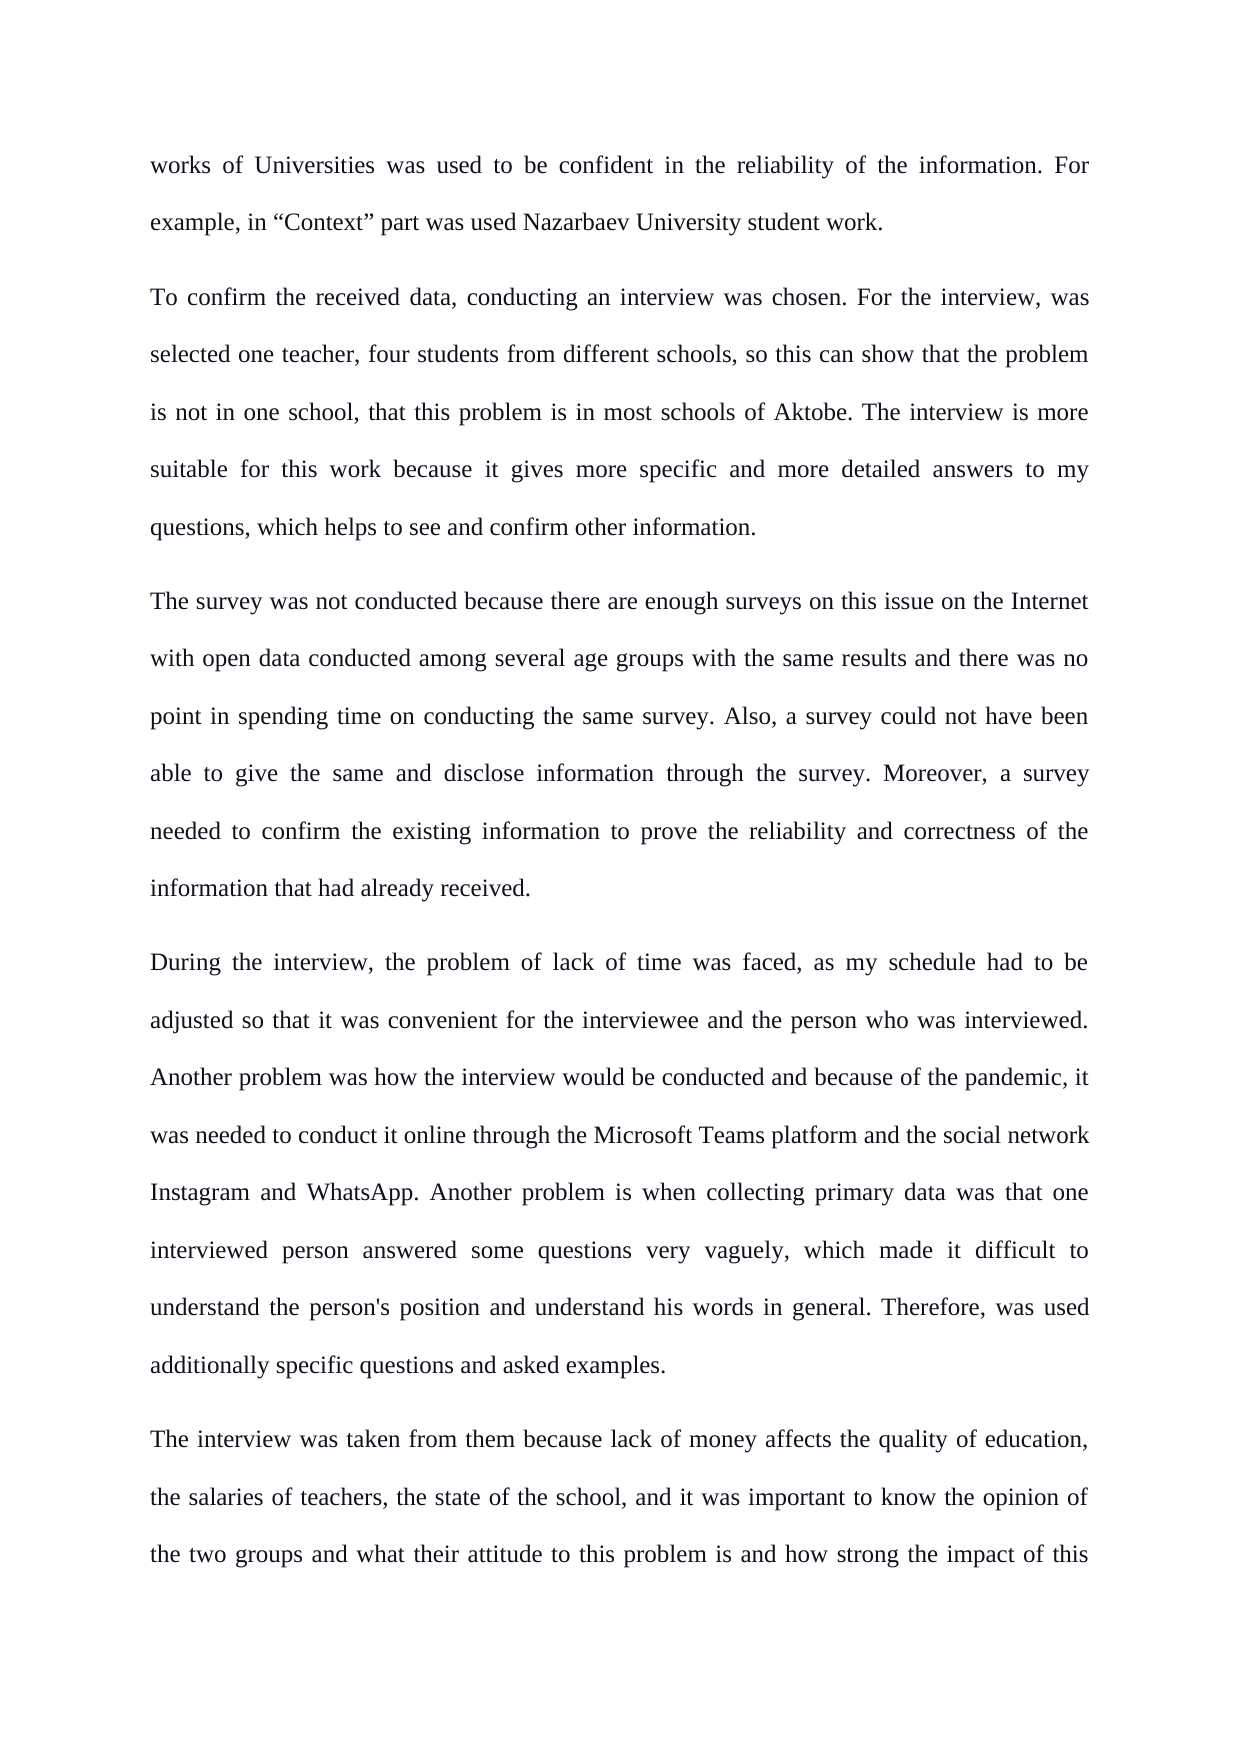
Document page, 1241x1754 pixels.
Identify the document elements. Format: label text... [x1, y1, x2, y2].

text During the interview, the problem of lack of time was faced, as my schedule had to be adjusted so that it was convenient for the interviewee and the person who was interviewed. Another problem was how the interview would be conducted and because of the pandemic, it was needed to conduct it online through the Microsoft Teams platform and the social network Instagram and WhatsApp. Another problem is when collecting primary data was that one interviewed person answered some questions very vaguely, which made it difficult to understand the person's position and understand his words in general. Therefore, was used additionally specific questions and asked examples. [150, 947, 1090, 1379]
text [150, 1424, 1090, 1568]
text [150, 150, 1090, 236]
text The survey was not conducted because there are enough surveys on this issue on the Internet with open data conducted among several age groups with the same results and there was no point in spending time on conducting the same survey. Also, a survey could not have been able to give the same and disclose information through the survey. Moreover, a survey needed to confirm the existing information to prove the reliability and correctness of the information that had already received. [150, 586, 1090, 902]
text To confirm the received data, conducting an interview was chosen. For the interview, was selected one teacher, four students from different schools, so this can show that the problem is not in one school, that this problem is in most schools of Aktobe. The interview is more suitable for this work because it gives more specific and more detailed answers to my questions, which helps to see and confirm other information. [150, 282, 1090, 540]
